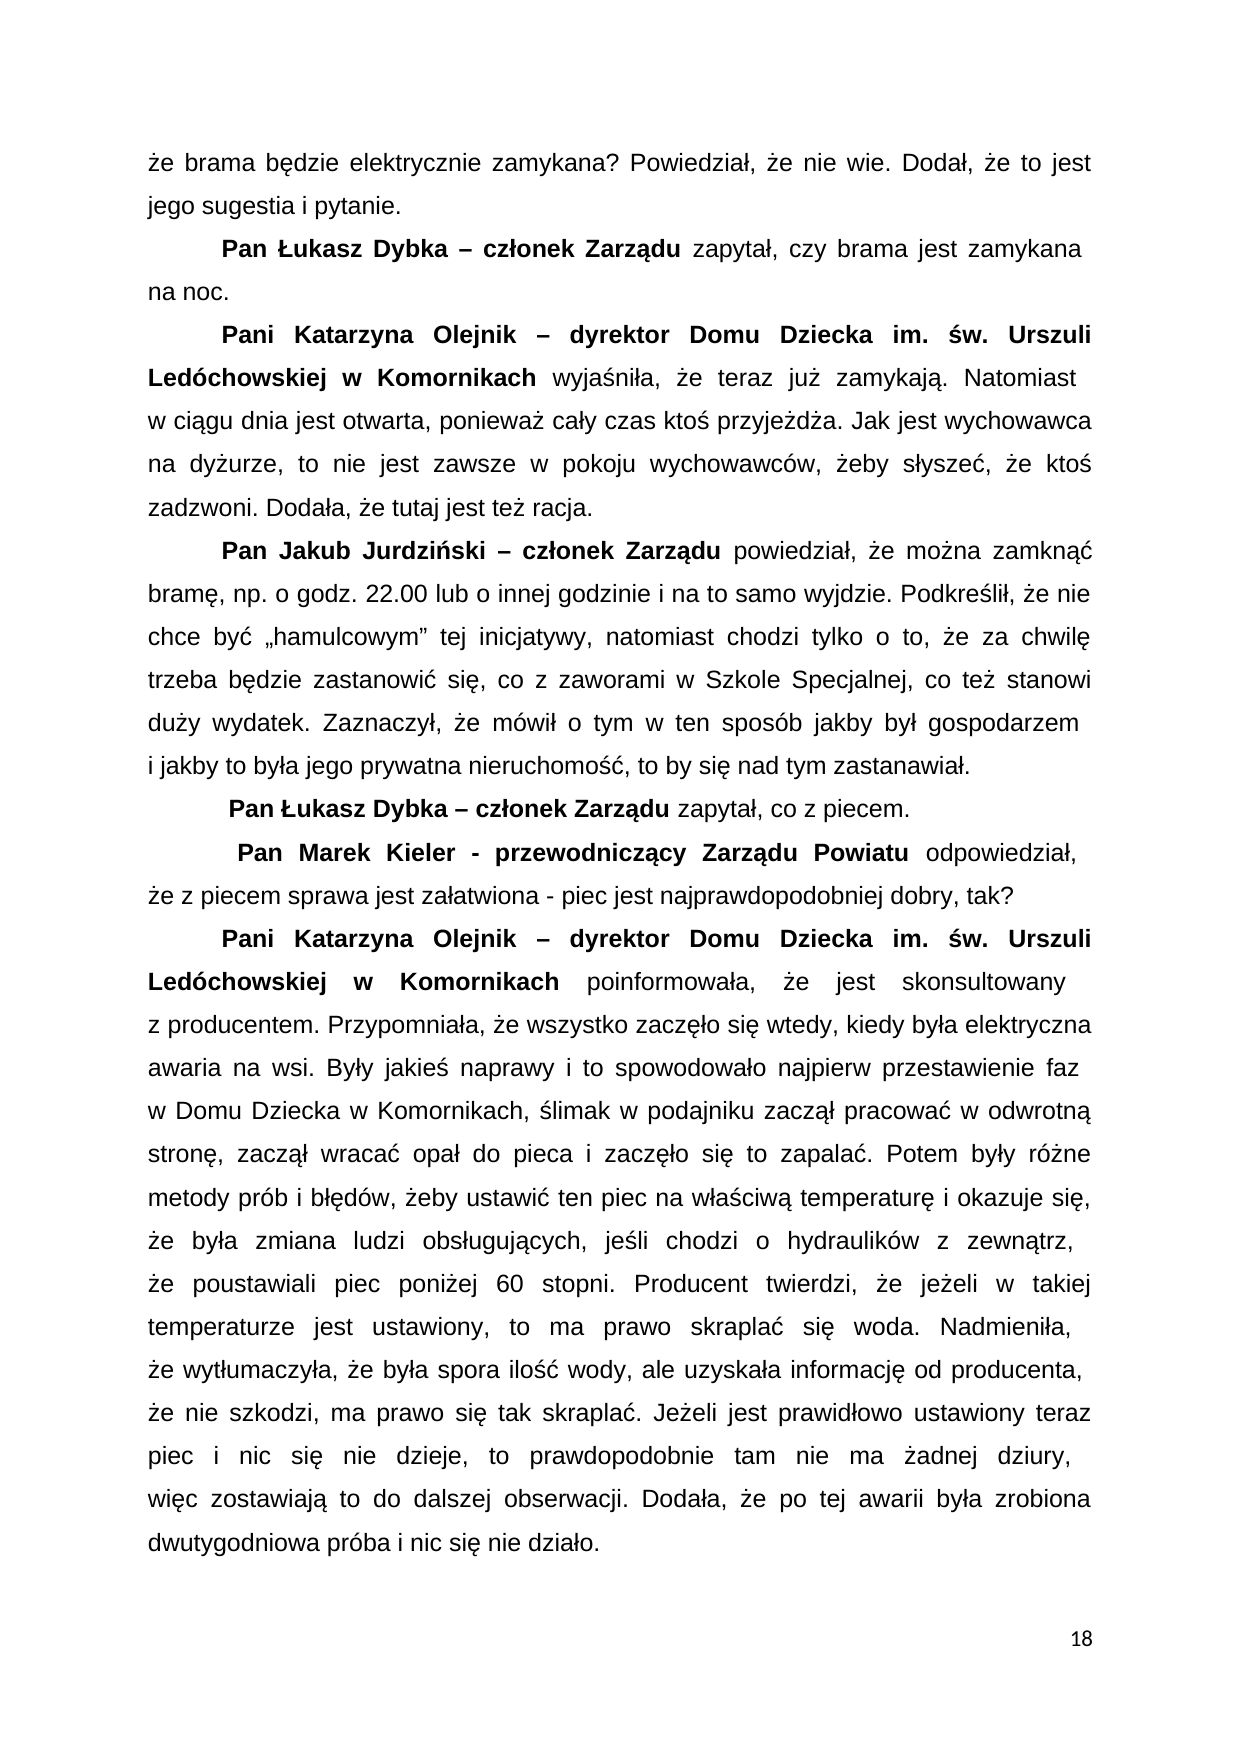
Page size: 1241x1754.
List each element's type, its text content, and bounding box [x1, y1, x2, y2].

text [148, 148, 1093, 219]
text Pan Łukasz Dybka – członek Zarządu zapytał, co z piecem. [148, 794, 1093, 823]
text Pan Jakub Jurdziński – członek Zarządu powiedział, że można zamknąć bramę, np. o godz. 22.00 lub o innej godzinie i na to samo wyjdzie. Podkreślił, że nie chce być „hamulcowym” tej inicjatywy, natomiast chodzi tylko o to, że za chwilę trzeba będzie zastanowić się, co z zaworami w Szkole Specjalnej, co też stanowi duży wydatek. Zaznaczył, że mówił o tym w ten sposób jakby był gospodarzem i jakby to była jego prywatna nieruchomość, to by się nad tym zastanawiał. [148, 536, 1093, 780]
text Pan Marek Kieler - przewodniczący Zarządu Powiatu odpowiedział, że z piecem sprawa jest załatwiona - piec jest najprawdopodobniej dobry, tak? [148, 838, 1093, 909]
text Pan Łukasz Dybka – członek Zarządu zapytał, czy brama jest zamykana na noc. [148, 234, 1093, 306]
text Pani Katarzyna Olejnik – dyrektor Domu Dziecka im. św. Urszuli Ledóchowskiej w Komornikach wyjaśniła, że teraz już zamykają. Natomiast w ciągu dnia jest otwarta, ponieważ cały czas ktoś przyjeżdża. Jak jest wychowawca na dyżurze, to nie jest zawsze w pokoju wychowawców, żeby słyszeć, że ktoś zadzwoni. Dodała, że tutaj jest też racja. [148, 320, 1093, 521]
text Pani Katarzyna Olejnik – dyrektor Domu Dziecka im. św. Urszuli Ledóchowskiej w Komornikach poinformowała, że jest skonsultowany z producentem. Przypomniała, że wszystko zaczęło się wtedy, kiedy była elektryczna awaria na wsi. Były jakieś naprawy i to spowodowało najpierw przestawienie faz w Domu Dziecka w Komornikach, ślimak w podajniku zaczął pracować w odwrotną stronę, zaczął wracać opał do pieca i zaczęło się to zapalać. Potem były różne metody prób i błędów, żeby ustawić ten piec na właściwą temperaturę i okazuje się, że była zmiana ludzi obsługujących, jeśli chodzi o hydraulików z zewnątrz, że poustawiali piec poniżej 60 stopni. Producent twierdzi, że jeżeli w takiej temperaturze jest ustawiony, to ma prawo skraplać się woda. Nadmieniła, że wytłumaczyła, że była spora ilość wody, ale uzyskała informację od producenta, że nie szkodzi, ma prawo się tak skraplać. Jeżeli jest prawidłowo ustawiony teraz piec i nic się nie dzieje, to prawdopodobnie tam nie ma żadnej dziury, więc zostawiają to do dalszej obserwacji. Dodała, że po tej awarii była zrobiona dwutygodniowa próba i nic się nie działo. [148, 924, 1093, 1556]
